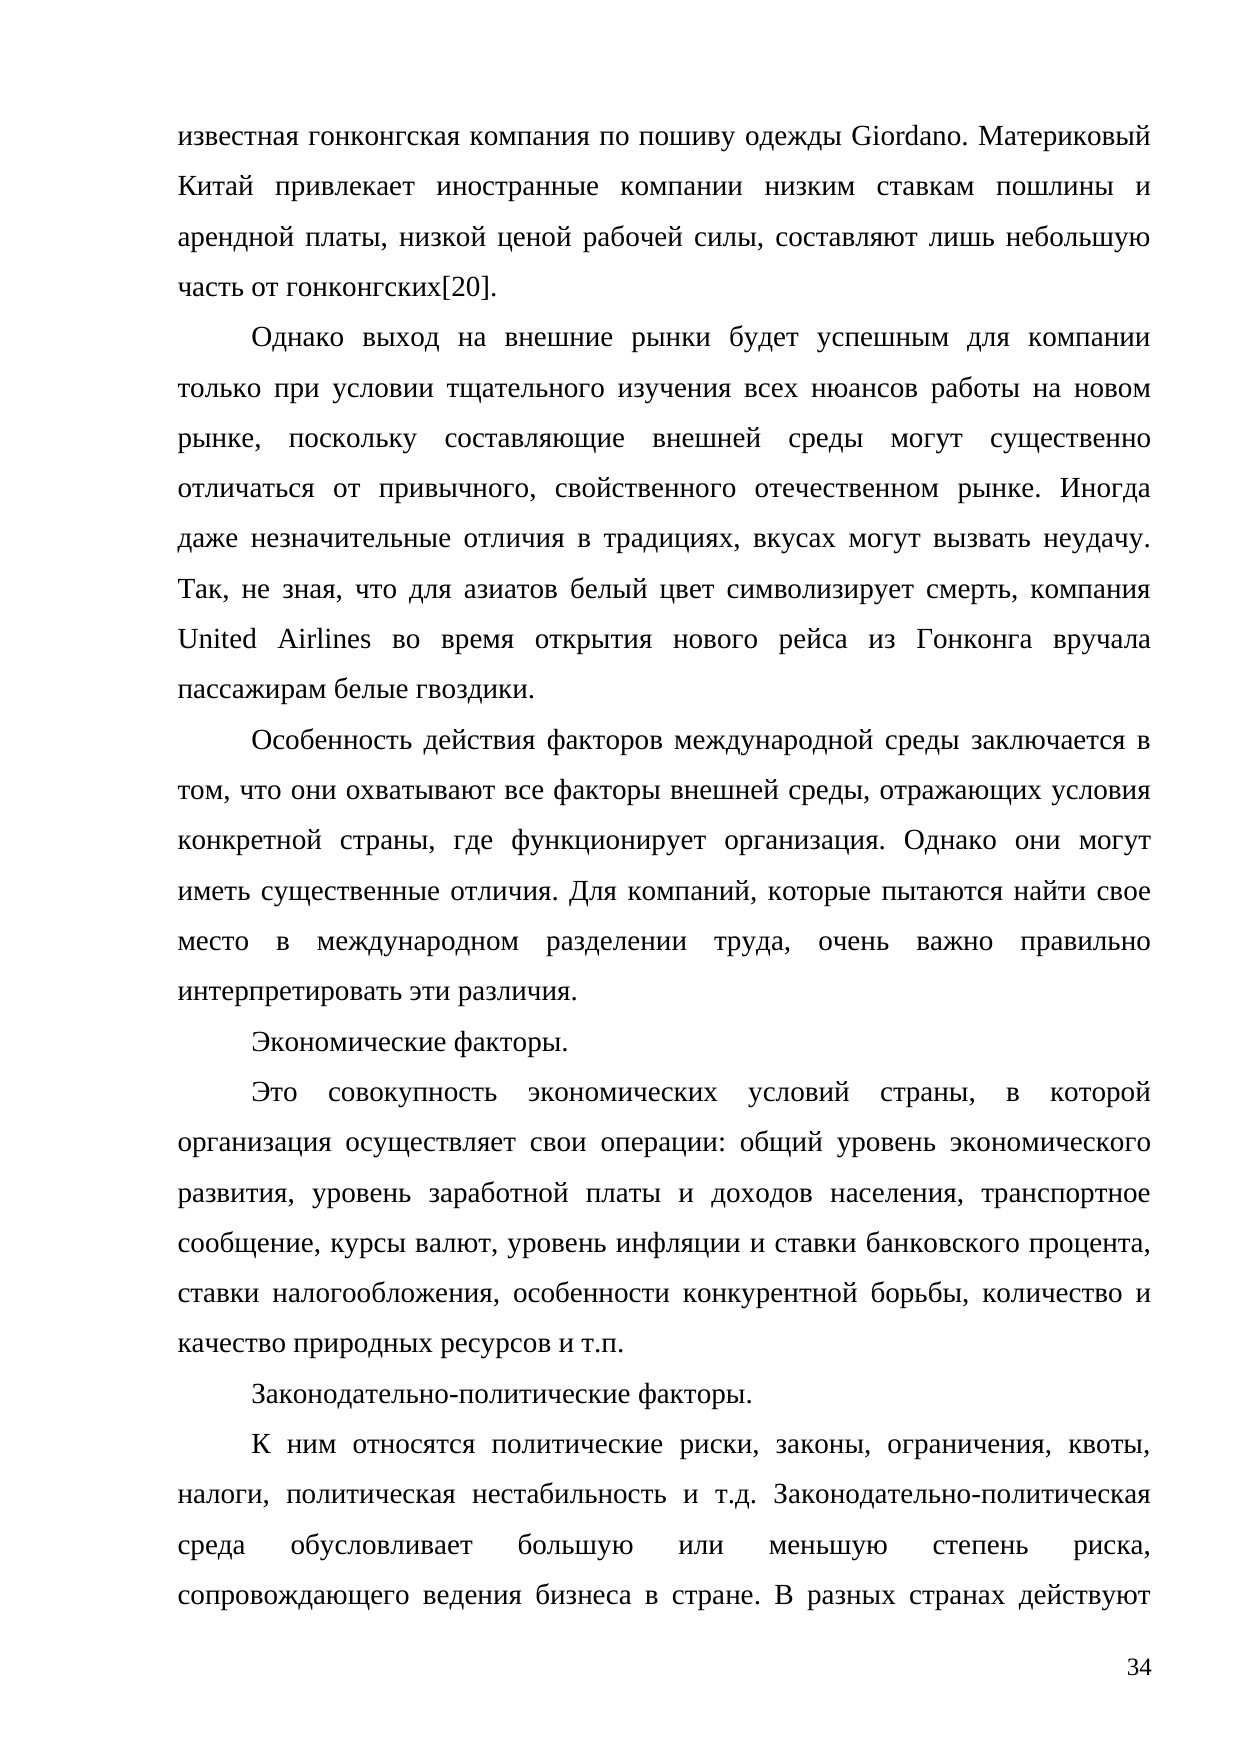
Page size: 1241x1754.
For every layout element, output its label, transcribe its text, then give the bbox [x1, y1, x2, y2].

text Законодательно-политические факторы. [177, 1376, 1152, 1409]
text Это совокупность экономических условий страны, в которой организация осуществляет свои операции: общий уровень экономического развития, уровень заработной платы и доходов населения, транспортное сообщение, курсы валют, уровень инфляции и ставки банковского процента, ставки налогообложения, особенности конкурентной борьбы, количество и качество природных ресурсов и т.п. [177, 1074, 1152, 1359]
text Экономические факторы. [177, 1024, 1152, 1057]
text Однако выход на внешние рынки будет успешным для компании только при условии тщательного изучения всех нюансов работы на новом рынке, поскольку составляющие внешней среды могут существенно отличаться от привычного, свойственного отечественном рынке. Иногда даже незначительные отличия в традициях, вкусах могут вызвать неудачу. Так, не зная, что для азиатов белый цвет символизирует смерть, компания United Airlines во время открытия нового рейса из Гонконга вручала пассажирам белые гвоздики. [177, 319, 1152, 705]
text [177, 1426, 1152, 1611]
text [177, 118, 1152, 303]
text Особенность действия факторов международной среды заключается в том, что они охватывают все факторы внешней среды, отражающих условия конкретной страны, где функционирует организация. Однако они могут иметь существенные отличия. Для компаний, которые пытаются найти свое место в международном разделении труда, очень важно правильно интерпретировать эти различия. [177, 722, 1152, 1007]
